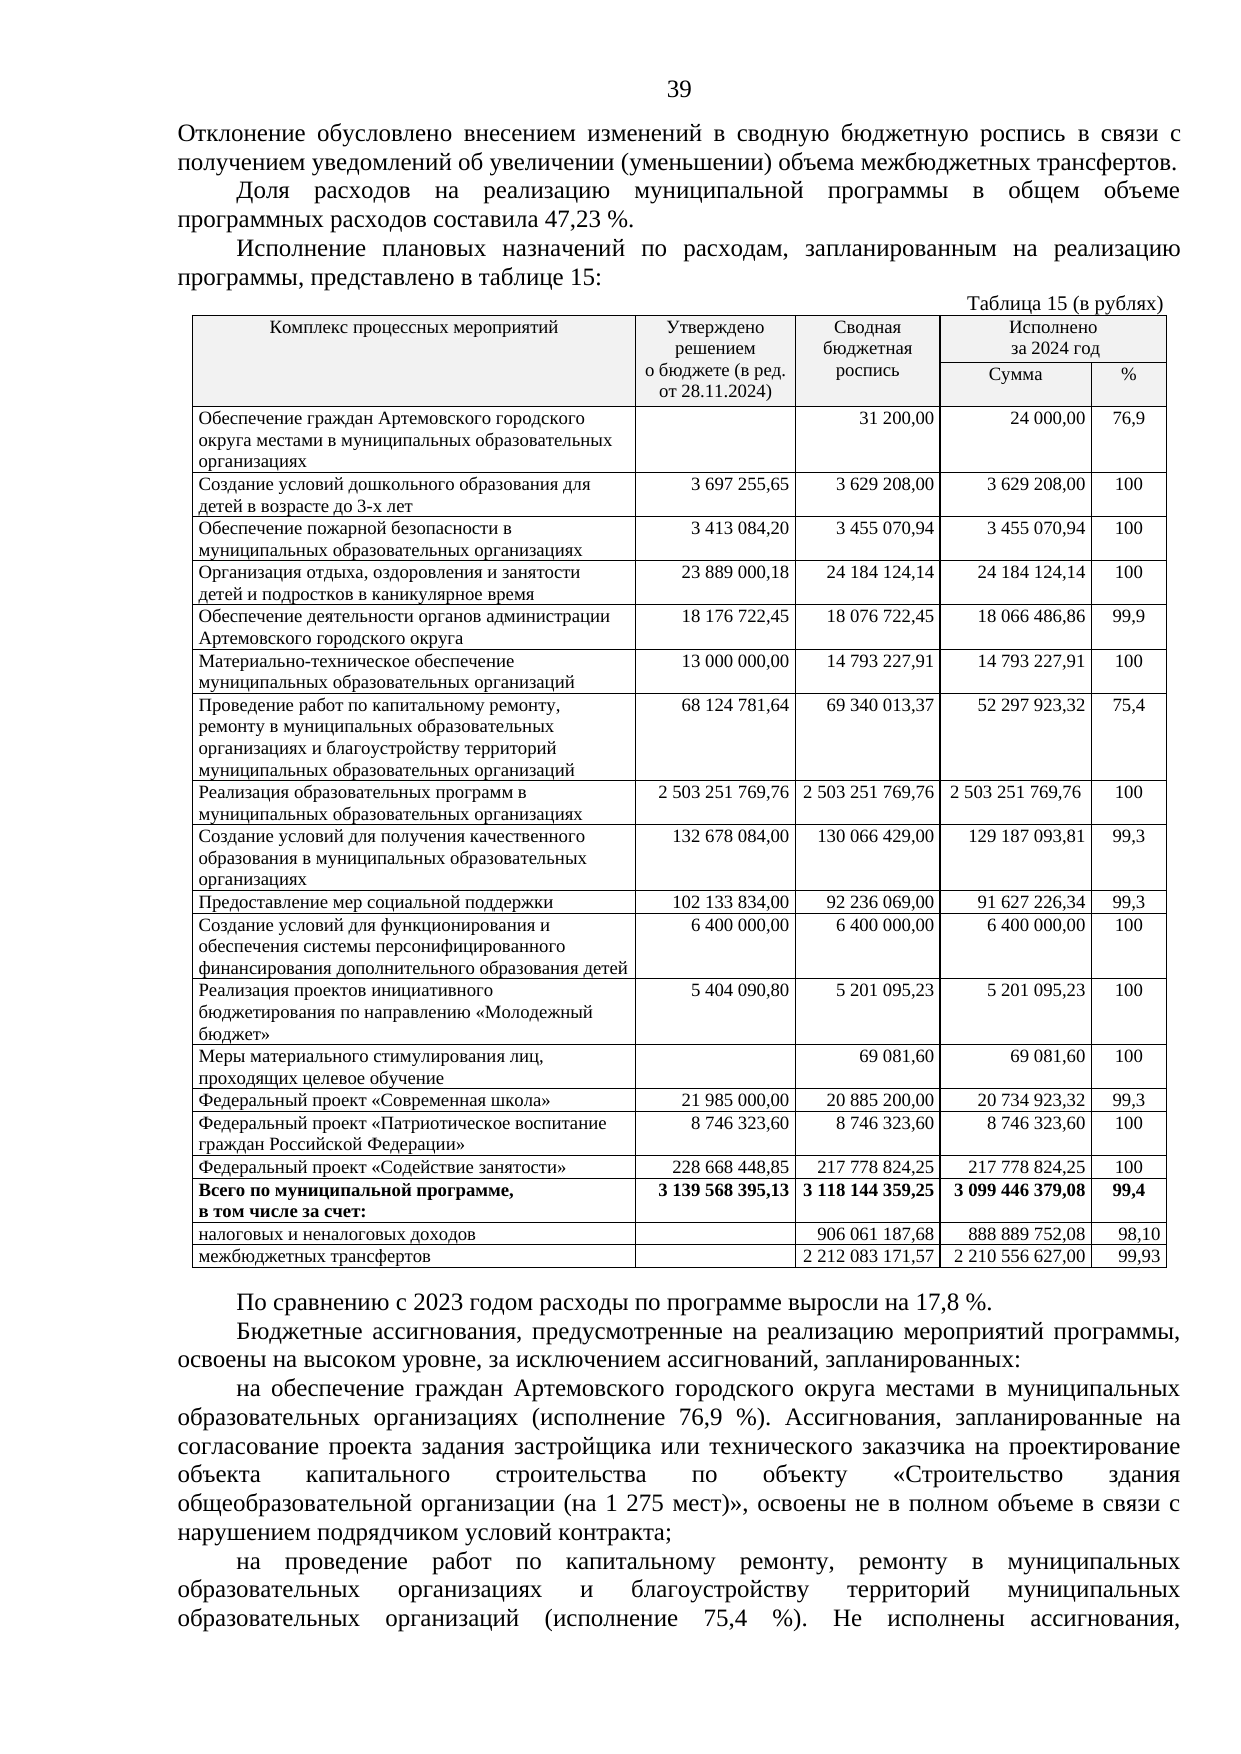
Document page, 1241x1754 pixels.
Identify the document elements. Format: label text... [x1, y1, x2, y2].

table_cell межбюджетных трансфертов [193, 1245, 635, 1267]
table_cell Обеспечение граждан Артемовского городского округа местами в муниципальных образовательных организациях [193, 407, 635, 472]
table_cell 91 627 226,34 [941, 891, 1091, 912]
table_cell 100 [1092, 517, 1166, 560]
table_cell налоговых и неналоговых доходов [193, 1223, 635, 1244]
table_cell 99,3 [1092, 1089, 1166, 1111]
table_cell 5 201 095,23 [796, 979, 939, 1044]
table_cell 100 [1092, 914, 1166, 978]
table_header Утверждено решением о бюджете (в ред. от 28.11.2024) [636, 316, 795, 406]
table_cell 68 124 781,64 [636, 694, 795, 780]
table_cell 18 076 722,45 [796, 605, 939, 648]
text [177, 1546, 1181, 1632]
table_cell 76,9 [1092, 407, 1166, 472]
table_cell Федеральный проект «Содействие занятости» [193, 1156, 635, 1177]
table_cell 132 678 084,00 [636, 825, 795, 890]
table_cell 2 212 083 171,57 [796, 1245, 939, 1267]
table_cell 99,3 [1092, 891, 1166, 912]
text Исполнение плановых назначений по расходам, запланированным на реализацию программы, представлено в таблице 15: [177, 233, 1181, 291]
table_cell 3 697 255,65 [636, 473, 795, 516]
table_cell 3 118 144 359,25 [796, 1179, 939, 1222]
table_cell 31 200,00 [796, 407, 939, 472]
table_cell Федеральный проект «Патриотическое воспитание граждан Российской Федерации» [193, 1112, 635, 1155]
table_cell 18 176 722,45 [636, 605, 795, 648]
table_cell 75,4 [1092, 694, 1166, 780]
text По сравнению с 2023 годом расходы по программе выросли на 17,8 %. [177, 1287, 1181, 1316]
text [177, 118, 1181, 176]
table_cell 2 503 251 769,76 [636, 781, 795, 824]
table_cell 5 404 090,80 [636, 979, 795, 1044]
table_cell Материально-техническое обеспечение муниципальных образовательных организаций [193, 650, 635, 693]
table_cell 14 793 227,91 [941, 650, 1091, 693]
table_header Сводная бюджетная роспись [796, 316, 939, 406]
table_cell Создание условий для получения качественного образования в муниципальных образовательных организациях [193, 825, 635, 890]
table_cell Меры материального стимулирования лиц, проходящих целевое обучение [193, 1045, 635, 1088]
table_cell 100 [1092, 561, 1166, 604]
table_cell 102 133 834,00 [636, 891, 795, 912]
table_cell Проведение работ по капитальному ремонту, ремонту в муниципальных образовательных организациях и благоустройству территорий муниципальных образовательных организаций [193, 694, 635, 780]
table_cell 100 [1092, 650, 1166, 693]
table_cell 2 503 251 769,76 [941, 781, 1091, 824]
table_cell 217 778 824,25 [941, 1156, 1091, 1177]
table_cell 24 000,00 [941, 407, 1091, 472]
table_cell 228 668 448,85 [636, 1156, 795, 1177]
table_cell Федеральный проект «Современная школа» [193, 1089, 635, 1111]
table_cell Создание условий для функционирования и обеспечения системы персонифицированного финансирования дополнительного образования детей [193, 914, 635, 978]
table_cell 8 746 323,60 [941, 1112, 1091, 1155]
table_cell 69 340 013,37 [796, 694, 939, 780]
table_cell 888 889 752,08 [941, 1223, 1091, 1244]
table_cell 2 503 251 769,76 [796, 781, 939, 824]
table_cell 3 629 208,00 [796, 473, 939, 516]
table_cell 69 081,60 [796, 1045, 939, 1088]
table_cell [636, 1245, 795, 1267]
table_cell Создание условий дошкольного образования для детей в возрасте до 3-х лет [193, 473, 635, 516]
table_cell 100 [1092, 781, 1166, 824]
table_cell 129 187 093,81 [941, 825, 1091, 890]
table_cell 18 066 486,86 [941, 605, 1091, 648]
table_cell 13 000 000,00 [636, 650, 795, 693]
table_cell 21 985 000,00 [636, 1089, 795, 1111]
table_header Исполнено за 2024 год [941, 316, 1166, 362]
table_cell 92 236 069,00 [796, 891, 939, 912]
table_cell Организация отдыха, оздоровления и занятости детей и подростков в каникулярное время [193, 561, 635, 604]
table_cell 100 [1092, 1112, 1166, 1155]
table_cell 5 201 095,23 [941, 979, 1091, 1044]
table_cell 69 081,60 [941, 1045, 1091, 1088]
table_cell 217 778 824,25 [796, 1156, 939, 1177]
table_cell 3 413 084,20 [636, 517, 795, 560]
table_cell 98,10 [1092, 1223, 1166, 1244]
table_cell 100 [1092, 473, 1166, 516]
table_cell 99,9 [1092, 605, 1166, 648]
text Доля расходов на реализацию муниципальной программы в общем объеме программных расходов составила 47,23 %. [177, 176, 1181, 233]
table_cell [636, 407, 795, 472]
table_cell Обеспечение деятельности органов администрации Артемовского городского округа [193, 605, 635, 648]
table_cell 52 297 923,32 [941, 694, 1091, 780]
table_cell Реализация проектов инициативного бюджетирования по направлению «Молодежный бюджет» [193, 979, 635, 1044]
table_cell 6 400 000,00 [941, 914, 1091, 978]
table_cell 20 885 200,00 [796, 1089, 939, 1111]
table_cell 3 139 568 395,13 [636, 1179, 795, 1222]
table_cell 99,93 [1092, 1245, 1166, 1267]
table_cell 8 746 323,60 [636, 1112, 795, 1155]
table_cell 23 889 000,18 [636, 561, 795, 604]
table_cell 3 629 208,00 [941, 473, 1091, 516]
table_cell 24 184 124,14 [796, 561, 939, 604]
table_cell 8 746 323,60 [796, 1112, 939, 1155]
table_cell % [1092, 363, 1166, 406]
table_cell 100 [1092, 1156, 1166, 1177]
table_cell 3 099 446 379,08 [941, 1179, 1091, 1222]
table_cell 6 400 000,00 [636, 914, 795, 978]
table_cell Предоставление мер социальной поддержки [193, 891, 635, 912]
table_cell [636, 1223, 795, 1244]
table_header Комплекс процессных мероприятий [193, 316, 635, 406]
table_cell 100 [1092, 979, 1166, 1044]
table_cell 3 455 070,94 [796, 517, 939, 560]
table_cell Реализация образовательных программ в муниципальных образовательных организациях [193, 781, 635, 824]
text на обеспечение граждан Артемовского городского округа местами в муниципальных образовательных организациях (исполнение 76,9 %). Ассигнования, запланированные на согласование проекта задания застройщика или технического заказчика на проектирование объекта капитального строительства по объекту «Строительство здания общеобразовательной организации (на 1 275 мест)», освоены не в полном объеме в связи с нарушением подрядчиком условий контракта; [177, 1373, 1181, 1546]
table_cell 2 210 556 627,00 [941, 1245, 1091, 1267]
text Таблица 15 (в рублях) [915, 291, 1181, 315]
table_cell 130 066 429,00 [796, 825, 939, 890]
table_cell [636, 1045, 795, 1088]
table_cell 3 455 070,94 [941, 517, 1091, 560]
table_cell Обеспечение пожарной безопасности в муниципальных образовательных организациях [193, 517, 635, 560]
table_cell 100 [1092, 1045, 1166, 1088]
table_cell 24 184 124,14 [941, 561, 1091, 604]
table_cell 6 400 000,00 [796, 914, 939, 978]
table_cell 20 734 923,32 [941, 1089, 1091, 1111]
table_cell 14 793 227,91 [796, 650, 939, 693]
table_cell 99,3 [1092, 825, 1166, 890]
table_cell 906 061 187,68 [796, 1223, 939, 1244]
text Бюджетные ассигнования, предусмотренные на реализацию мероприятий программы, освоены на высоком уровне, за исключением ассигнований, запланированных: [177, 1316, 1181, 1373]
table_cell Всего по муниципальной программе, в том числе за счет: [193, 1179, 635, 1222]
table_cell Сумма [941, 363, 1091, 406]
table_cell 99,4 [1092, 1179, 1166, 1222]
